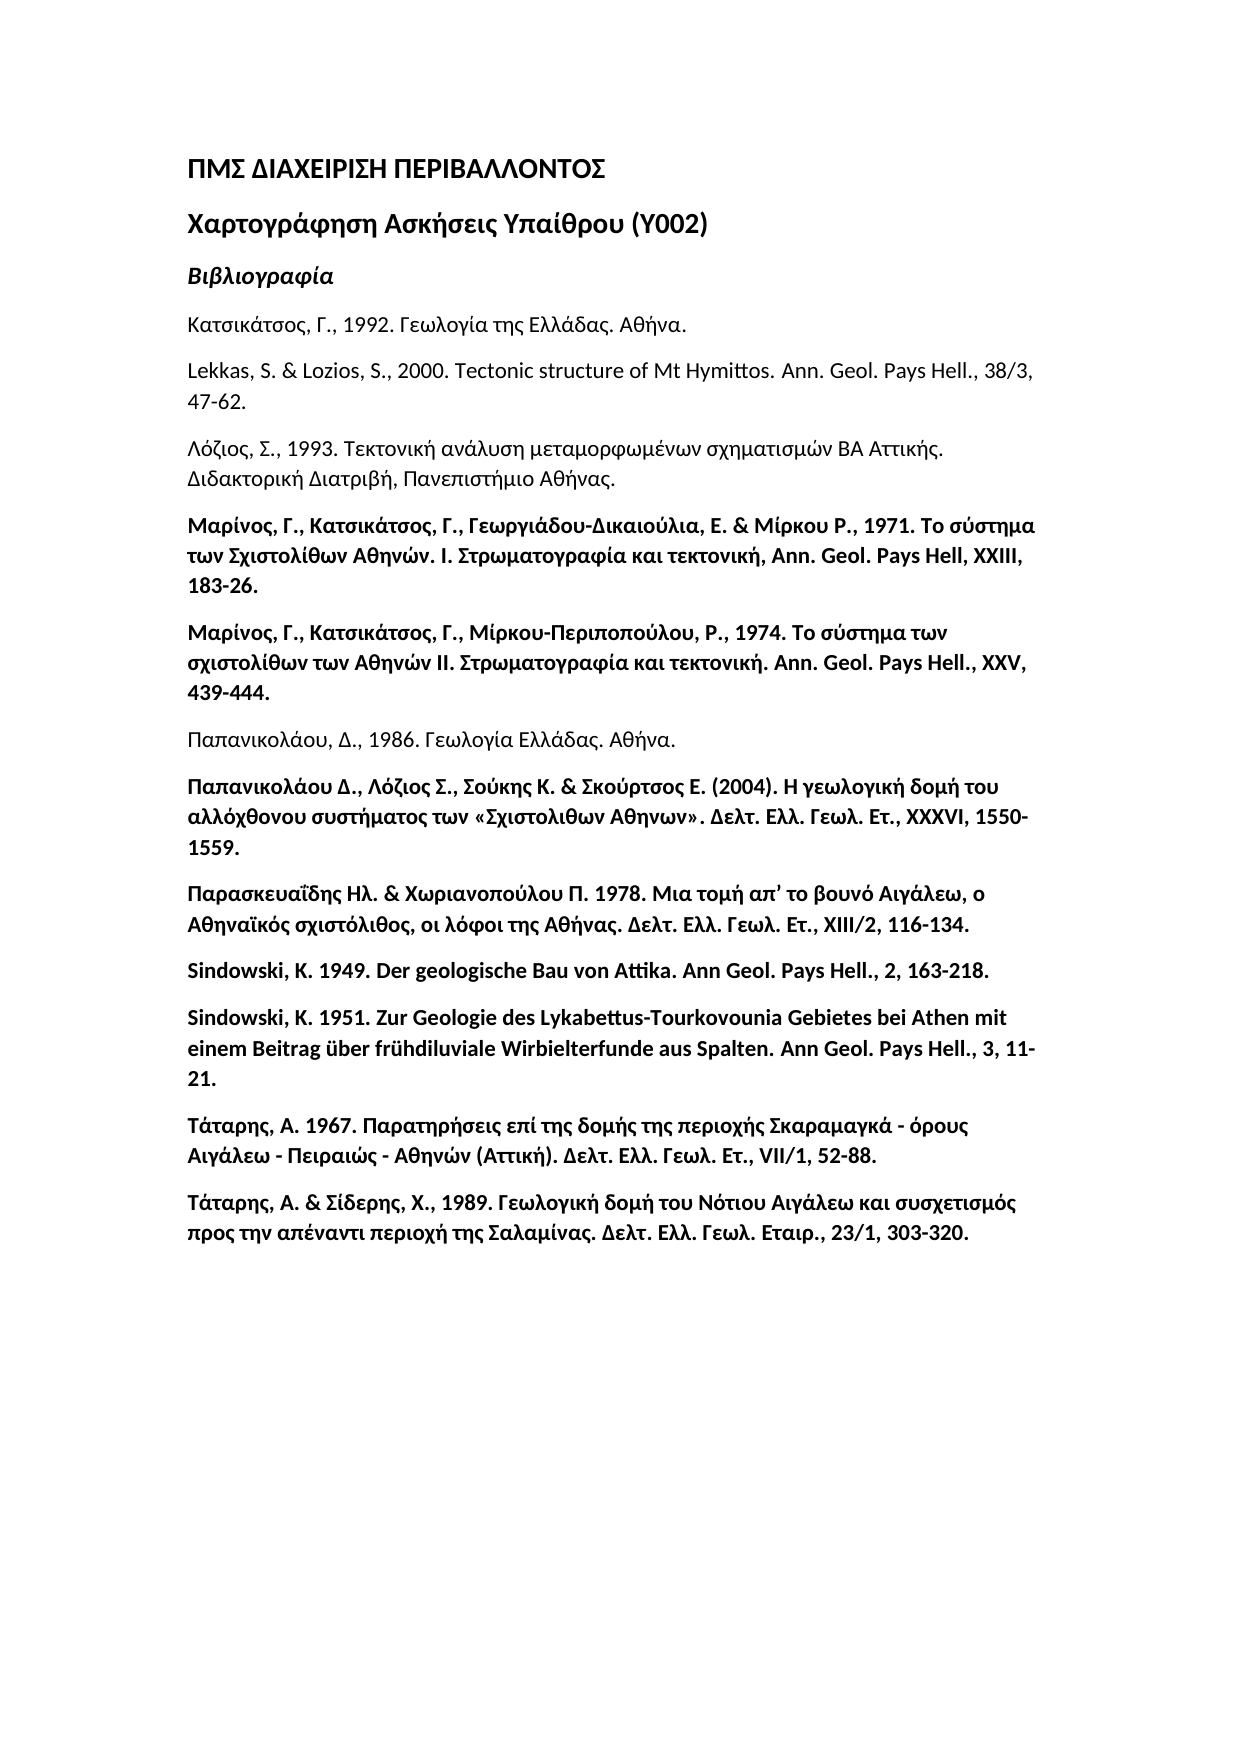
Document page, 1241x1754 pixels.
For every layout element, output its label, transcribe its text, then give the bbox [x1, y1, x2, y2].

text Λόζιος, Σ., 1993. Τεκτονική ανάλυση μεταμορφωμένων σχηματισμών ΒΑ Αττικής. Διδακτορική Διατριβή, Πανεπιστήμιο Αθήνας. [187, 434, 1053, 492]
text Lekkas, S. & Lozios, S., 2000. Tectonic structure of Mt Hymittos. Ann. Geol. Pays Hell., 38/3, 47-62. [187, 357, 1053, 415]
text Παπανικολάου Δ., Λόζιος Σ., Σούκης Κ. & Σκούρτσος Ε. (2004). Η γεωλογική δομή του αλλόχθονου συστήματος των «Σχιστολιθων Αθηνων». Δελτ. Ελλ. Γεωλ. Ετ., XXXVI, 1550-1559. [187, 772, 1053, 861]
text Τάταρης, Α. 1967. Παρατηρήσεις επί της δομής της περιοχής Σκαραμαγκά - όρους Αιγάλεω - Πειραιώς - Αθηνών (Αττική). Δελτ. Ελλ. Γεωλ. Ετ., VII/1, 52-88. [187, 1111, 1053, 1169]
text Τάταρης, Α. & Σίδερης, Χ., 1989. Γεωλογική δομή του Νότιου Αιγάλεω και συσχετισμός προς την απέναντι περιοχή της Σαλαμίνας. Δελτ. Ελλ. Γεωλ. Εταιρ., 23/1, 303-320. [187, 1188, 1053, 1246]
text Sindowski, K. 1949. Der geologische Bau von Attika. Ann Geol. Pays Hell., 2, 163-218. [187, 957, 1053, 985]
text Sindowski, K. 1951. Zur Geologie des Lykabettus-Tourkovounia Gebietes bei Athen mit einem Beitrag über frühdiluviale Wirbielterfunde aus Spalten. Ann Geol. Pays Hell., 3, 11-21. [187, 1003, 1053, 1092]
text Βιβλιογραφία [187, 260, 1053, 291]
text Μαρίνος, Γ., Κατσικάτσος, Γ., Γεωργιάδου-Δικαιούλια, Ε. & Μίρκου Ρ., 1971. Το σύστημα των Σχιστολίθων Αθηνών. Ι. Στρωματογραφία και τεκτονική, Ann. Geol. Pays Hell, XXIII, 183-26. [187, 511, 1053, 599]
text ΠΜΣ ΔΙΑΧΕΙΡΙΣΗ ΠΕΡΙΒΑΛΛΟΝΤΟΣ [187, 150, 1053, 186]
text Μαρίνος, Γ., Κατσικάτσος, Γ., Μίρκου-Περιποπούλου, Ρ., 1974. Το σύστημα των σχιστολίθωv τωv Αθηvώv II. Στρωματoγραφία και τεκτovική. Ann. Geol. Pays Hell., XXV, 439-444. [187, 618, 1053, 707]
text Χαρτογράφηση Ασκήσεις Υπαίθρου (Υ002) [187, 205, 1053, 241]
text Παπανικολάου, Δ., 1986. Γεωλογία Ελλάδας. Αθήνα. [187, 725, 1053, 753]
text Παρασκευαΐδης Ηλ. & Χωριανοπούλου Π. 1978. Μια τομή απ’ το βουνό Αιγάλεω, ο Αθηναϊκός σχιστόλιθος, οι λόφοι της Αθήνας. Δελτ. Ελλ. Γεωλ. Ετ., ΧΙII/2, 116-134. [187, 879, 1053, 938]
text Κατσικάτσος, Γ., 1992. Γεωλογία της Ελλάδας. Αθήνα. [187, 310, 1053, 338]
